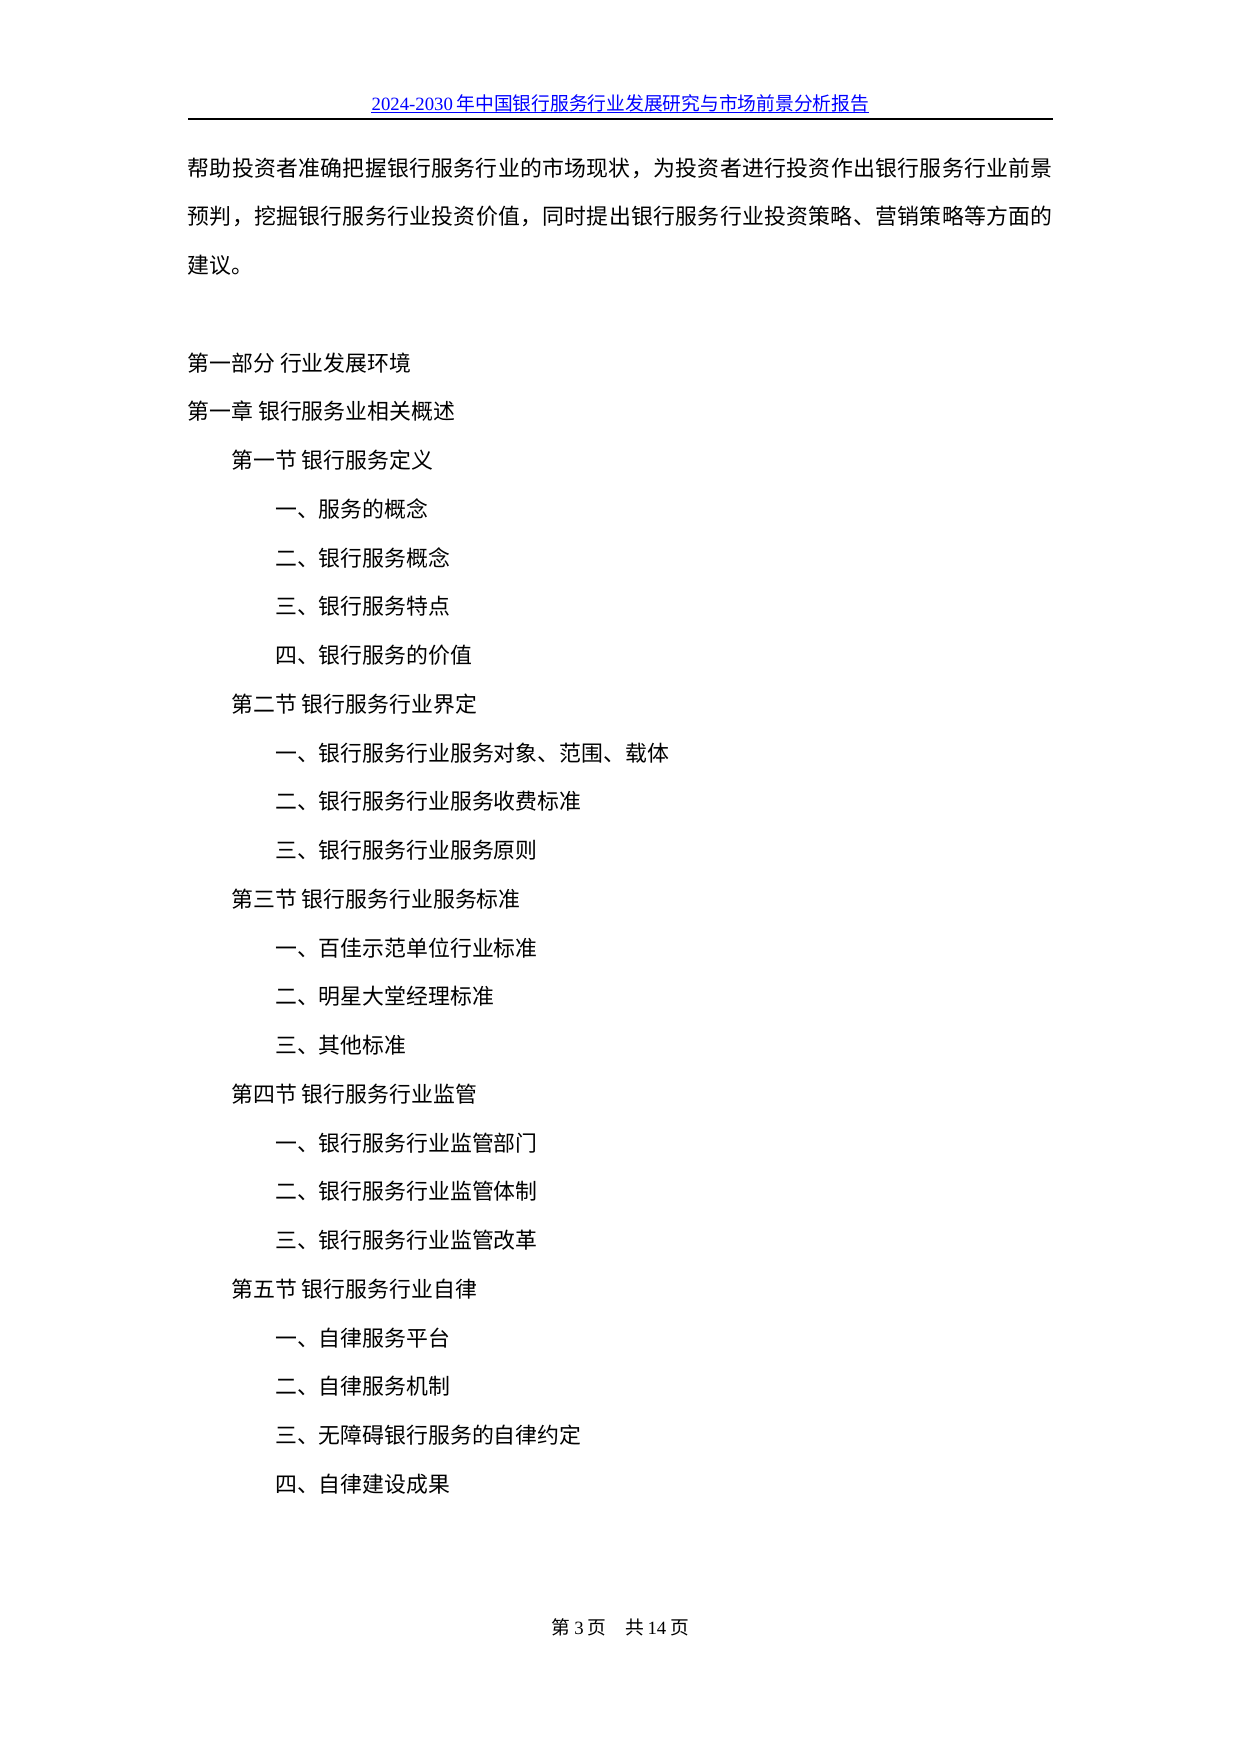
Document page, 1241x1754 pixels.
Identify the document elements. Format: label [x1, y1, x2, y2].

text [187, 150, 1053, 1499]
